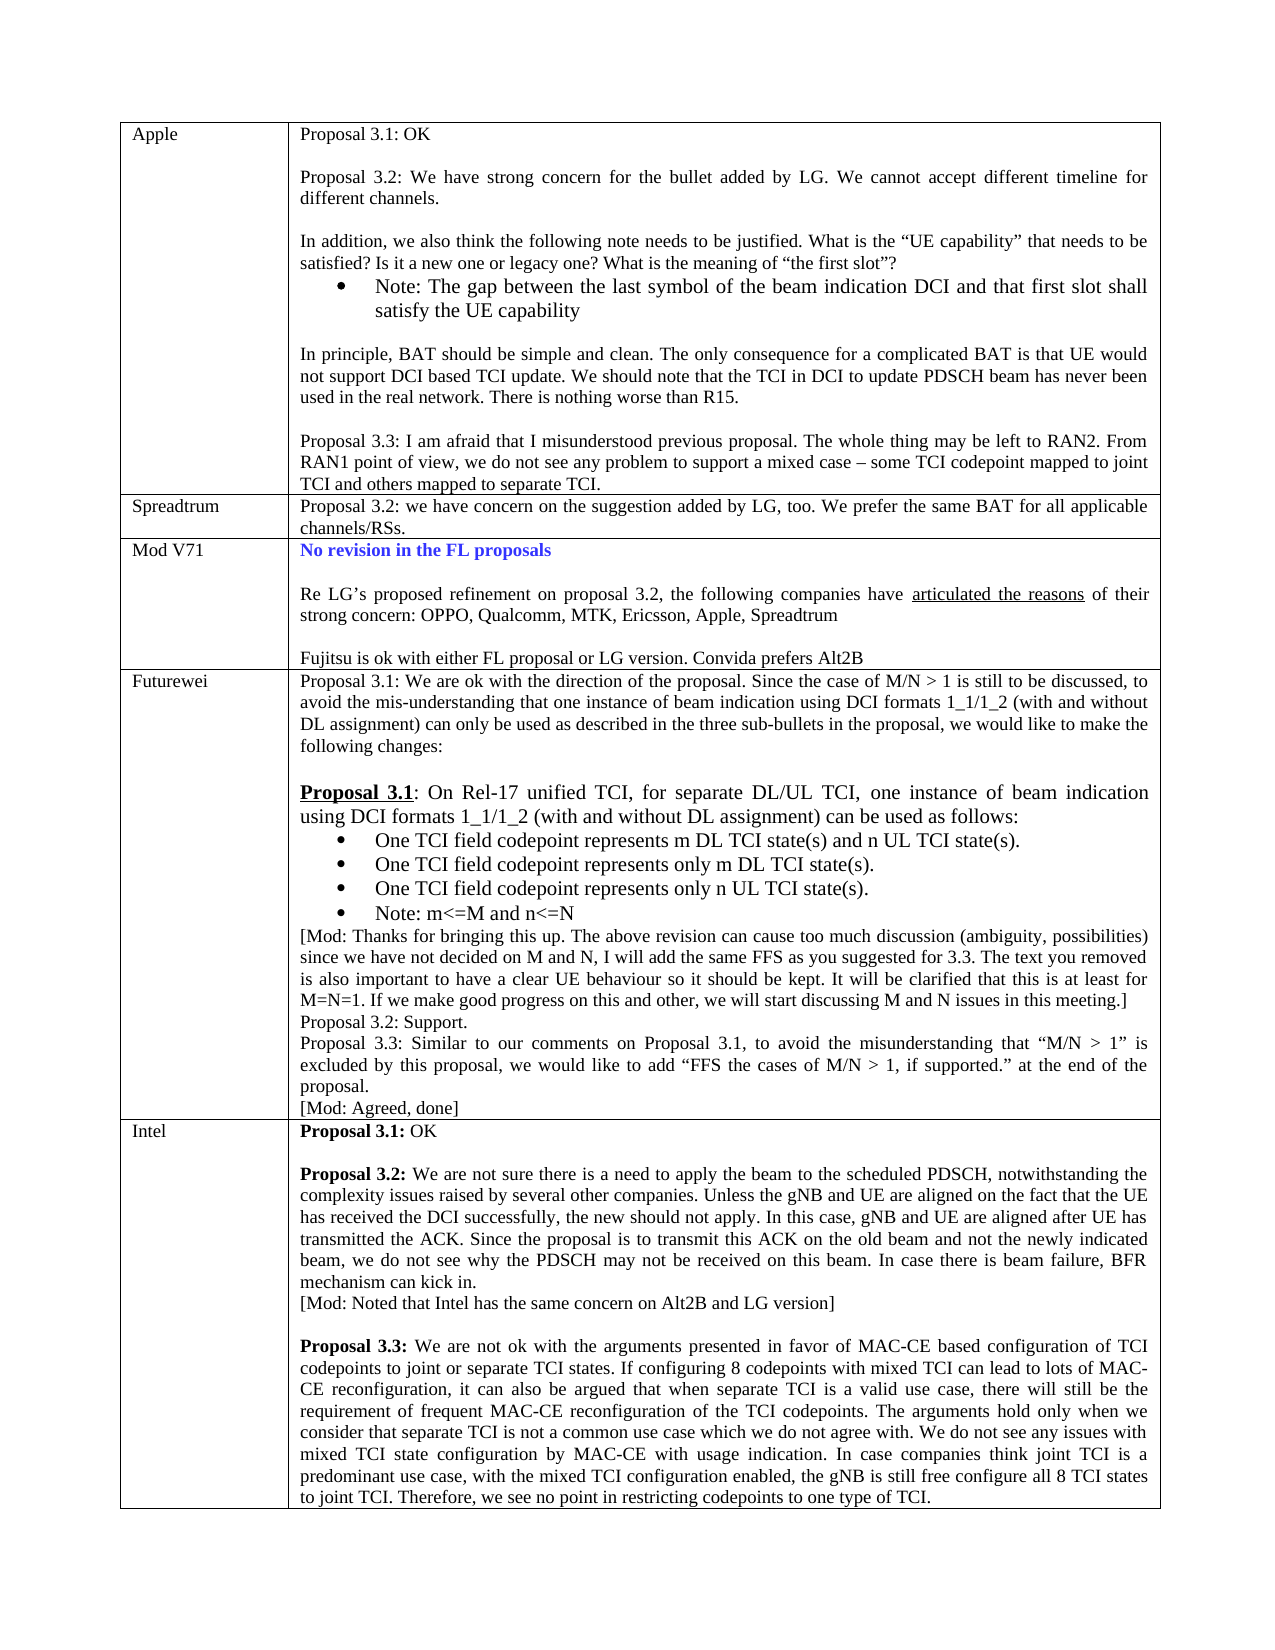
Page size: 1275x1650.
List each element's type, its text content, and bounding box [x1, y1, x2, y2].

table_cell Proposal 3.2: we have concern on the suggestion added by LG, too. We prefer the same BAT for all applicable channels/RSs. [289, 495, 1160, 538]
table_cell Spreadtrum [121, 495, 288, 538]
table_cell Futurewei [121, 670, 288, 1118]
table_cell Intel [121, 1120, 288, 1508]
table_cell Apple [121, 123, 288, 494]
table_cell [289, 1120, 1160, 1508]
table_cell Proposal 3.1: OK Proposal 3.2: We have strong concern for the bullet added by LG. We cannot accept different timeline for different channels. In addition, we also think the following note needs to be justified. What is the “UE capability” that needs to be satisfied? Is it a new one or legacy one? What is the meaning of “the first slot”? Note: The gap between the last symbol of the beam indication DCI and that first slot shall satisfy the UE capability In principle, BAT should be simple and clean. The only consequence for a complicated BAT is that UE would not support DCI based TCI update. We should note that the TCI in DCI to update PDSCH beam has never been used in the real network. There is nothing worse than R15. Proposal 3.3: I am afraid that I misunderstood previous proposal. The whole thing may be left to RAN2. From RAN1 point of view, we do not see any problem to support a mixed case – some TCI codepoint mapped to joint TCI and others mapped to separate TCI. [289, 123, 1160, 494]
table_cell Proposal 3.1: We are ok with the direction of the proposal. Since the case of M/N > 1 is still to be discussed, to avoid the mis-understanding that one instance of beam indication using DCI formats 1_1/1_2 (with and without DL assignment) can only be used as described in the three sub-bullets in the proposal, we would like to make the following changes: Proposal 3.1: On Rel-17 unified TCI, for separate DL/UL TCI, one instance of beam indication using DCI formats 1_1/1_2 (with and without DL assignment) can be used as follows: One TCI field codepoint represents m DL TCI state(s) and n UL TCI state(s). One TCI field codepoint represents only m DL TCI state(s). One TCI field codepoint represents only n UL TCI state(s). Note: m<=M and n<=N [Mod: Thanks for bringing this up. The above revision can cause too much discussion (ambiguity, possibilities) since we have not decided on M and N, I will add the same FFS as you suggested for 3.3. The text you removed is also important to have a clear UE behaviour so it should be kept. It will be clarified that this is at least for M=N=1. If we make good progress on this and other, we will start discussing M and N issues in this meeting.] Proposal 3.2: Support. Proposal 3.3: Similar to our comments on Proposal 3.1, to avoid the misunderstanding that “M/N > 1” is excluded by this proposal, we would like to add “FFS the cases of M/N > 1, if supported.” at the end of the proposal. [Mod: Agreed, done] [289, 670, 1160, 1118]
table_cell No revision in the FL proposals Re LG’s proposed refinement on proposal 3.2, the following companies have articulated the reasons of their strong concern: OPPO, Qualcomm, MTK, Ericsson, Apple, Spreadtrum Fujitsu is ok with either FL proposal or LG version. Convida prefers Alt2B [289, 539, 1160, 669]
table_cell Mod V71 [121, 539, 288, 669]
